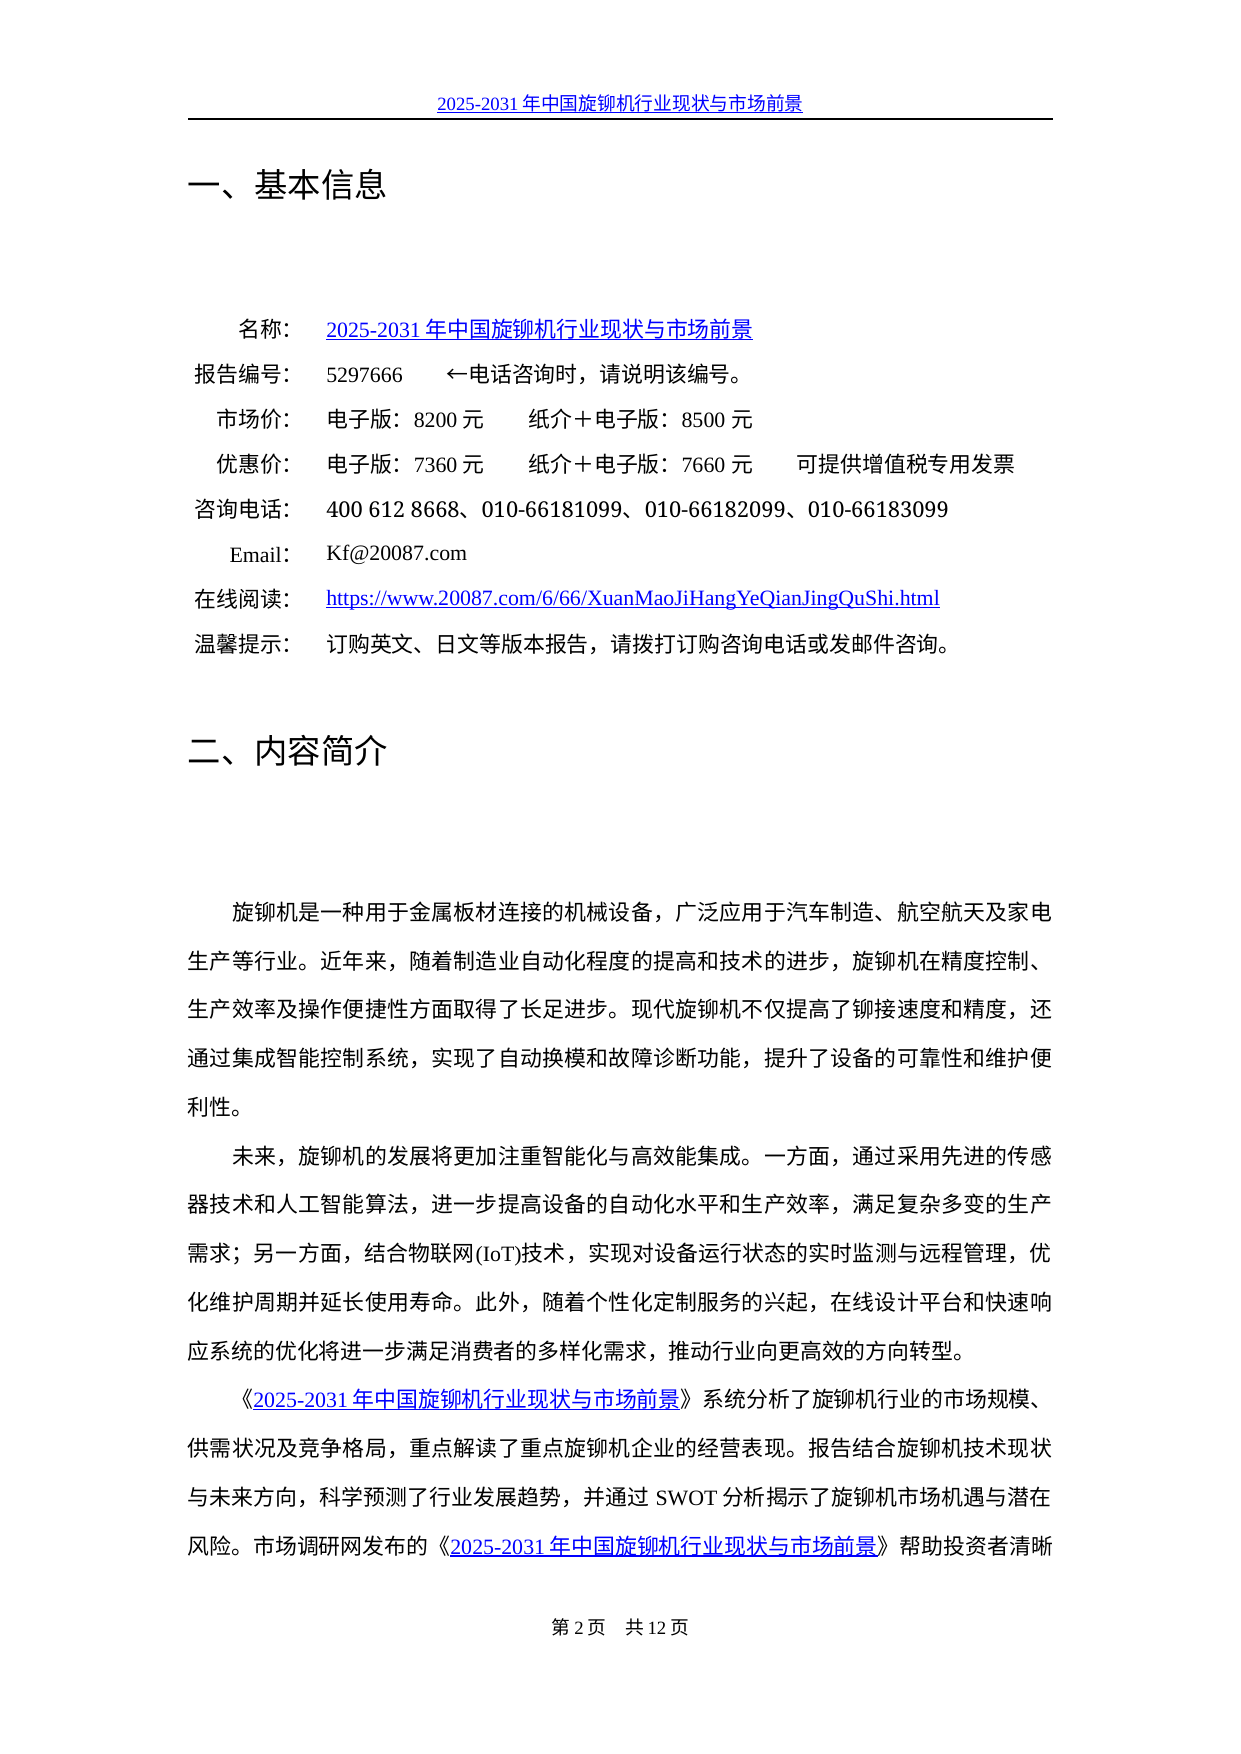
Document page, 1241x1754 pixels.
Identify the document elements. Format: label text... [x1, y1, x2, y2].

table_cell 订购英文、日文等版本报告，请拨打订购咨询电话或发邮件咨询。 [315, 627, 1073, 672]
table_header 2025-2031年中国旋铆机行业现状与市场前景 [315, 312, 1073, 357]
table_cell 电子版：7360 元 纸介＋电子版：7660 元 可提供增值税专用发票 [315, 447, 1073, 492]
table_header 名称： [167, 312, 315, 357]
table_cell 在线阅读： [167, 582, 315, 627]
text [187, 894, 1053, 1561]
table_cell [315, 582, 1073, 627]
table_cell 咨询电话： [167, 492, 315, 537]
table_cell 5297666 ←电话咨询时，请说明该编号。 [315, 357, 1073, 402]
table_cell 温馨提示： [167, 627, 315, 672]
table_cell Kf@20087.com [315, 537, 1073, 582]
table_cell Email： [167, 537, 315, 582]
table_cell 报告编号： [167, 357, 315, 402]
table_cell 市场价： [167, 402, 315, 447]
table_cell 优惠价： [167, 447, 315, 492]
title 二、内容简介 [187, 717, 1053, 782]
table_cell 电子版：8200 元 纸介＋电子版：8500 元 [315, 402, 1073, 447]
table_cell 400 612 8668、010-66181099、010-66182099、010-66183099 [315, 492, 1073, 537]
title 一、基本信息 [187, 150, 1053, 215]
